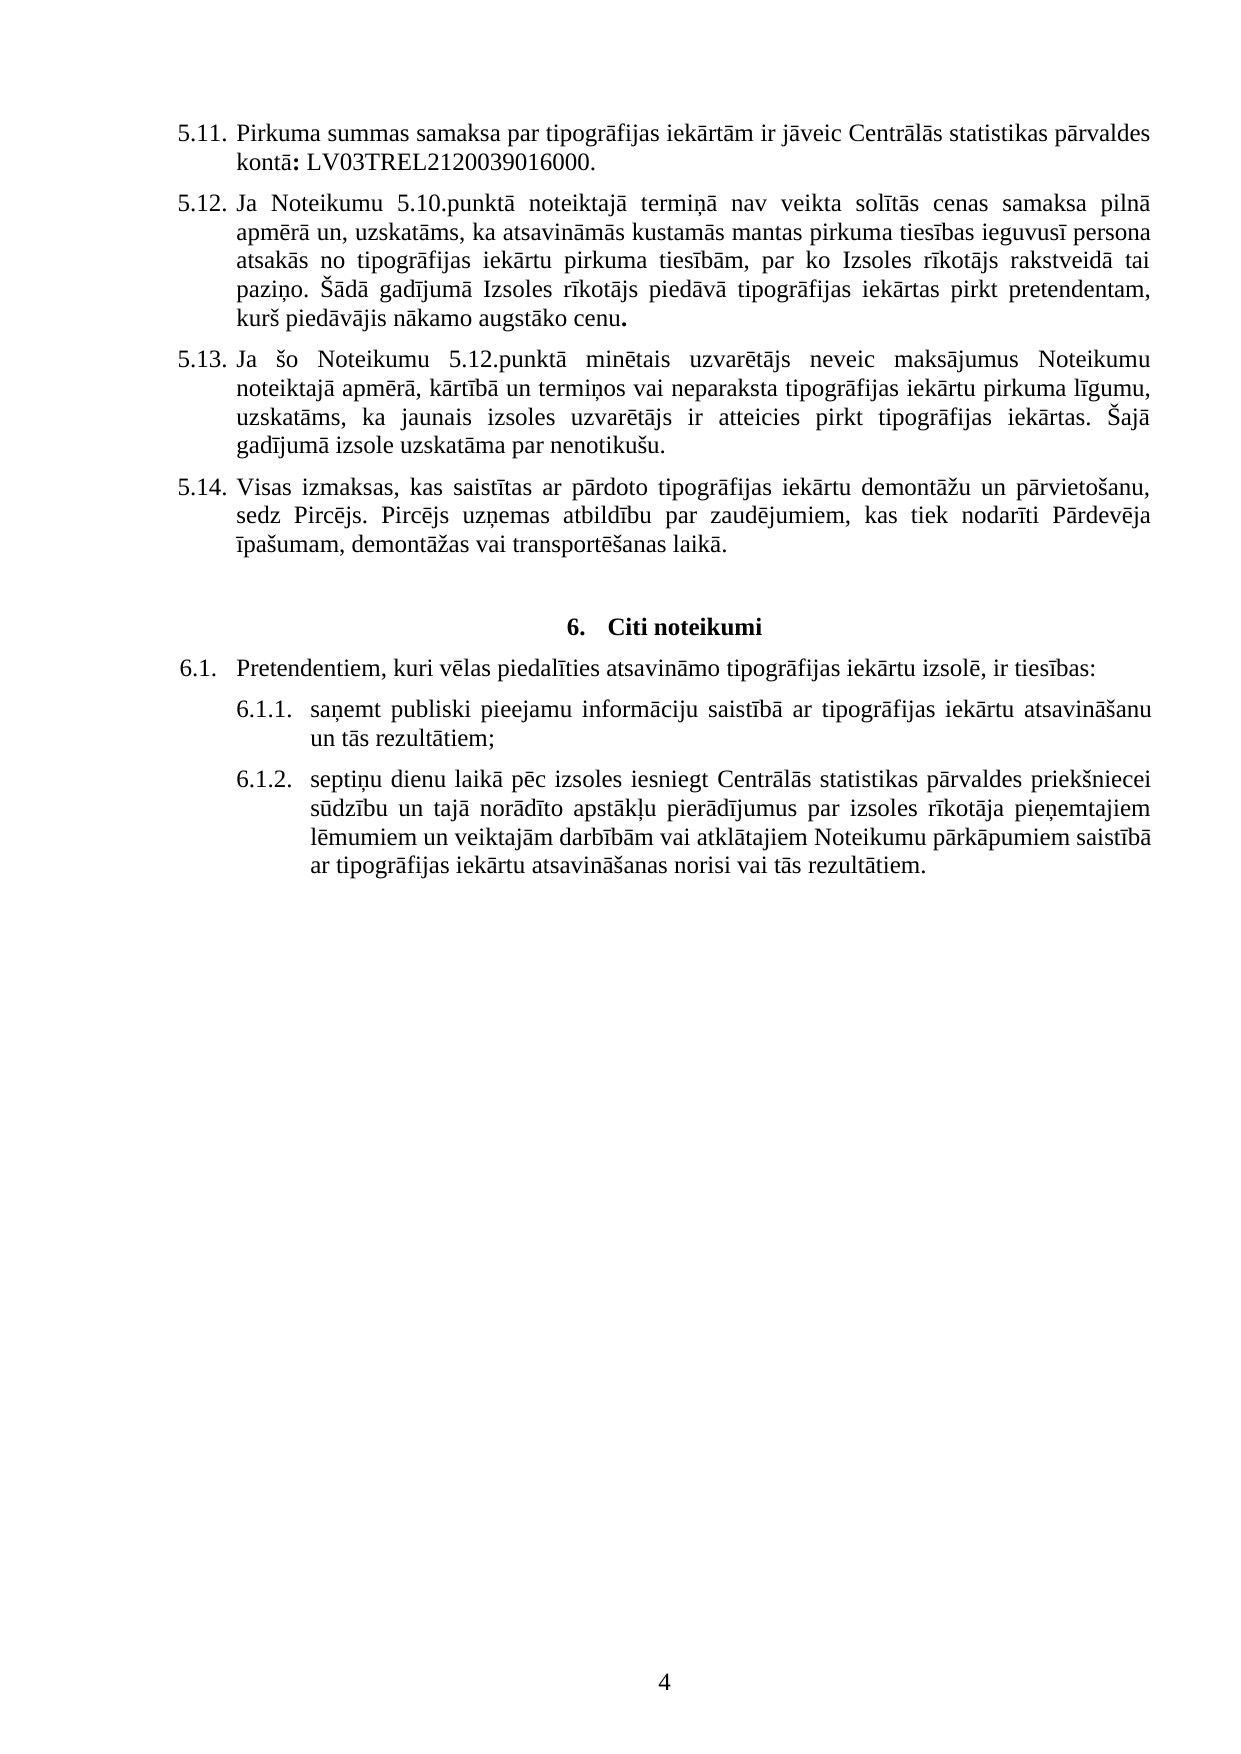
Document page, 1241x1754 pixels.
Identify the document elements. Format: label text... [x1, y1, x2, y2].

list Visas izmaksas, kas saistītas ar pārdoto tipogrāfijas iekārtu demontāžu un pārvietošanu, sedz Pircējs. Pircējs uzņemas atbildību par zaudējumiem, kas tiek nodarīti Pārdevēja īpašumam, demontāžas vai transportēšanas laikā. [177, 472, 1152, 558]
list septiņu dienu laikā pēc izsoles iesniegt Centrālās statistikas pārvaldes priekšniecei sūdzību un tajā norādīto apstākļu pierādījumus par izsoles rīkotāja pieņemtajiem lēmumiem un veiktajām darbībām vai atklātajiem Noteikumu pārkāpumiem saistībā ar tipogrāfijas iekārtu atsavināšanas norisi vai tās rezultātiem. [236, 764, 1152, 879]
list saņemt publiski pieejamu informāciju saistībā ar tipogrāfijas iekārtu atsavināšanu un tās rezultātiem; [236, 694, 1152, 752]
list Citi noteikumi [177, 612, 1152, 641]
list Pretendentiem, kuri vēlas piedalīties atsavināmo tipogrāfijas iekārtu izsolē, ir tiesības: [179, 653, 1152, 682]
list Ja Noteikumu 5.10.punktā noteiktajā termiņā nav veikta solītās cenas samaksa pilnā apmērā un, uzskatāms, ka atsavināmās kustamās mantas pirkuma tiesības ieguvusī persona atsakās no tipogrāfijas iekārtu pirkuma tiesībām, par ko Izsoles rīkotājs rakstveidā tai paziņo. Šādā gadījumā Izsoles rīkotājs piedāvā tipogrāfijas iekārtas pirkt pretendentam, kurš piedāvājis nākamo augstāko cenu. [177, 188, 1152, 332]
list Ja šo Noteikumu 5.12.punktā minētais uzvarētājs neveic maksājumus Noteikumu noteiktajā apmērā, kārtībā un termiņos vai neparaksta tipogrāfijas iekārtu pirkuma līgumu, uzskatāms, ka jaunais izsoles uzvarētājs ir atteicies pirkt tipogrāfijas iekārtas. Šajā gadījumā izsole uzskatāma par nenotikušu. [177, 344, 1152, 459]
list Pirkuma summas samaksa par tipogrāfijas iekārtām ir jāveic Centrālās statistikas pārvaldes kontā: LV03TREL2120039016000. [177, 118, 1152, 176]
